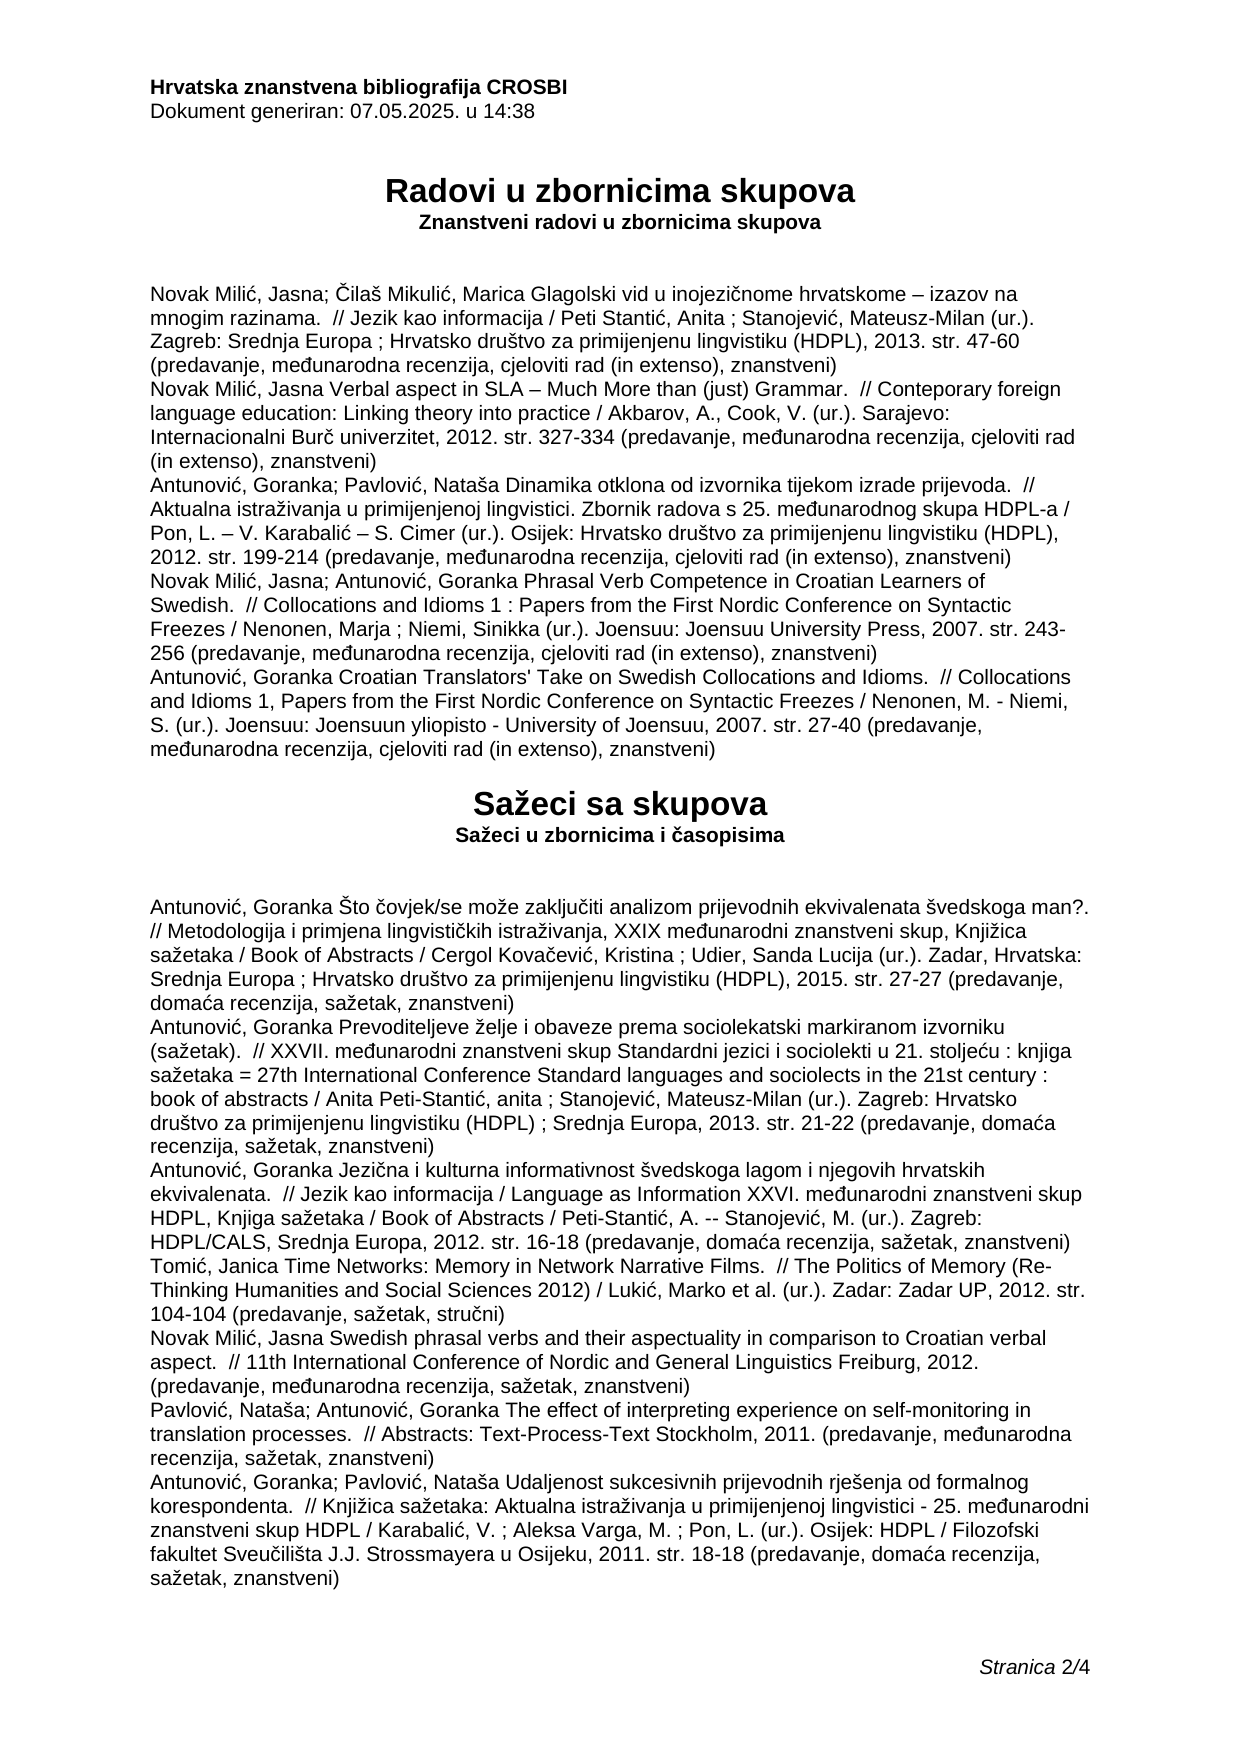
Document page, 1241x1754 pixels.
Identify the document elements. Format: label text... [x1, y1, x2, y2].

subtitle Sažeci sa skupova [150, 784, 1090, 823]
text Antunović, Goranka; Pavlović, Nataša [150, 473, 1090, 569]
subtitle Sažeci u zbornicima i časopisima [150, 823, 1090, 847]
text Novak Milić, Jasna; Čilaš Mikulić, Marica [150, 281, 1090, 377]
text Novak Milić, Jasna [150, 377, 1090, 473]
text Antunović, Goranka [150, 1158, 1090, 1254]
subtitle Znanstveni radovi u zbornicima skupova [150, 209, 1090, 233]
text Tomić, Janica [150, 1254, 1090, 1326]
text Antunović, Goranka [150, 665, 1090, 761]
text Pavlović, Nataša; Antunović, Goranka [150, 1398, 1090, 1470]
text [150, 1470, 1090, 1589]
text Novak Milić, Jasna [150, 1326, 1090, 1398]
subtitle Radovi u zbornicima skupova [150, 171, 1090, 209]
text Antunović, Goranka [150, 895, 1090, 1014]
text Novak Milić, Jasna; Antunović, Goranka [150, 569, 1090, 665]
text Antunović, Goranka [150, 1014, 1090, 1158]
